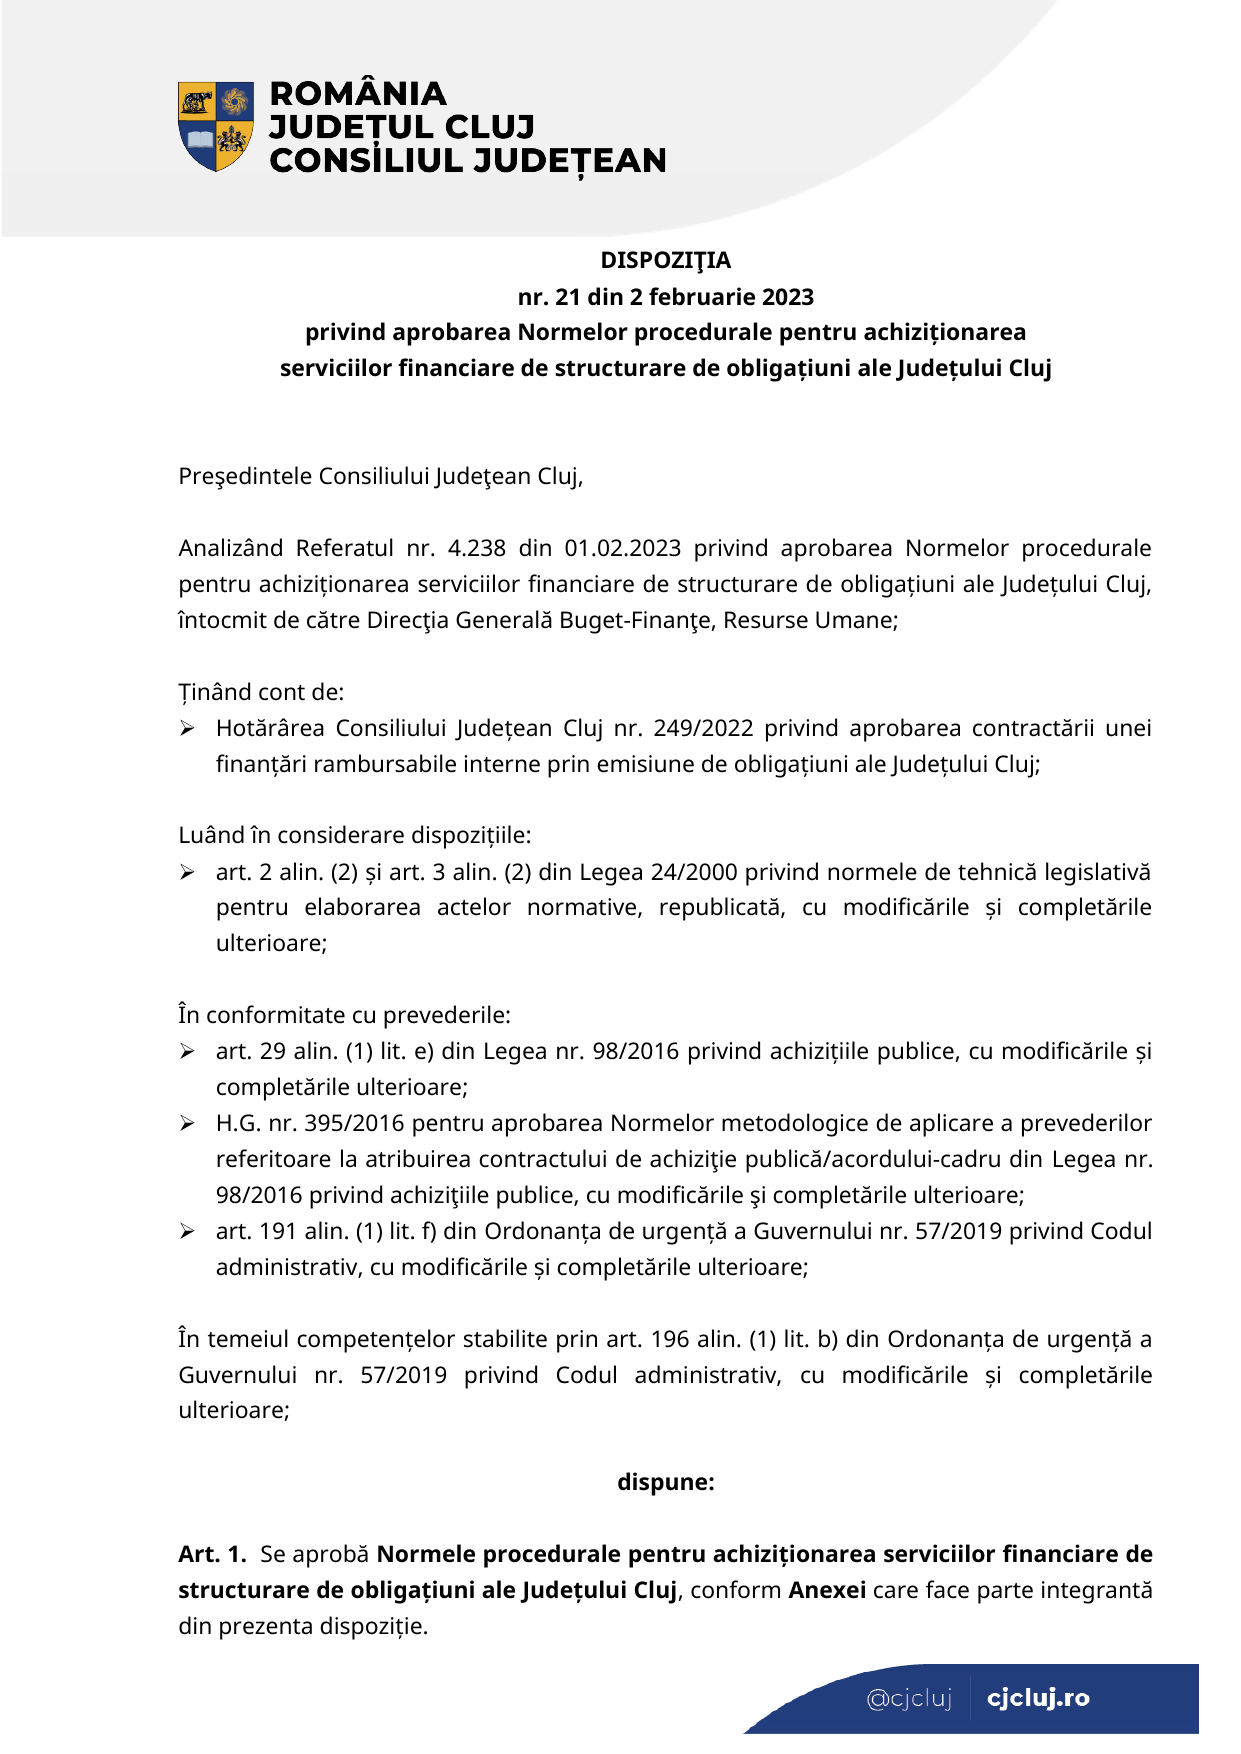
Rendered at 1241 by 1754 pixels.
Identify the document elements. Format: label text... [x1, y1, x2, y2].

text În conformitate cu prevederile: [178, 999, 1153, 1030]
picture [742, 1664, 1199, 1734]
text Analizând Referatul nr. 4.238 din 01.02.2023 privind aprobarea Normelor procedurale pentru achiziționarea serviciilor financiare de structurare de obligațiuni ale Județului Cluj, întocmit de către Direcţia Generală Buget-Finanţe, Resurse Umane; [178, 532, 1153, 635]
text Ținând cont de: [178, 676, 1153, 707]
text serviciilor financiare de structurare de obligațiuni ale Județului Cluj [178, 352, 1153, 383]
list Hotărârea Consiliului Judeţean Cluj nr. 249/2022 privind aprobarea contractării unei finanţări rambursabile interne prin emisiune de obligațiuni ale Județului Cluj; [178, 712, 1153, 779]
picture [178, 75, 665, 181]
list art. 2 alin. (2) și art. 3 alin. (2) din Legea 24/2000 privind normele de tehnică legislativă pentru elaborarea actelor normative, republicată, cu modificările și completările ulterioare; [178, 855, 1153, 958]
list H.G. nr. 395/2016 pentru aprobarea Normelor metodologice de aplicare a prevederilor referitoare la atribuirea contractului de achiziţie publică/acordului-cadru din <LLNK 12016 98 10 201 0 17>Legea nr. 98/2016 privind achiziţiile publice, cu modificările şi completările ulterioare; [178, 1107, 1153, 1210]
text Preşedintele Consiliului Judeţean Cluj, [178, 460, 1153, 491]
text În temeiul competențelor stabilite prin art. 196 alin. (1) lit. b) din Ordonanța de urgență a Guvernului nr. 57/2019 privind Codul administrativ, cu modificările și completările ulterioare; [178, 1323, 1153, 1426]
list art. 191 alin. (1) lit. f) din Ordonanța de urgență a Guvernului nr. 57/2019 privind Codul administrativ, cu modificările și completările ulterioare; [178, 1215, 1153, 1282]
text nr. 21 din 2 februarie 2023 [178, 280, 1153, 312]
list art. 29 alin. (1) lit. e) din Legea nr. 98/2016 privind achizițiile publice, cu modificările și completările ulterioare; [178, 1035, 1153, 1102]
text privind aprobarea Normelor procedurale pentru achiziționarea [178, 316, 1153, 348]
text Luând în considerare dispozițiile: [178, 819, 1153, 851]
text dispune: [178, 1466, 1153, 1498]
text Art. 1. Se aprobă Normele procedurale pentru achiziţionarea serviciilor financiare de structurare de obligațiuni ale Județului Cluj, conform Anexei care face parte integrantă din prezenta dispoziţie. [178, 1538, 1153, 1641]
text DISPOZIŢIA [178, 244, 1153, 276]
